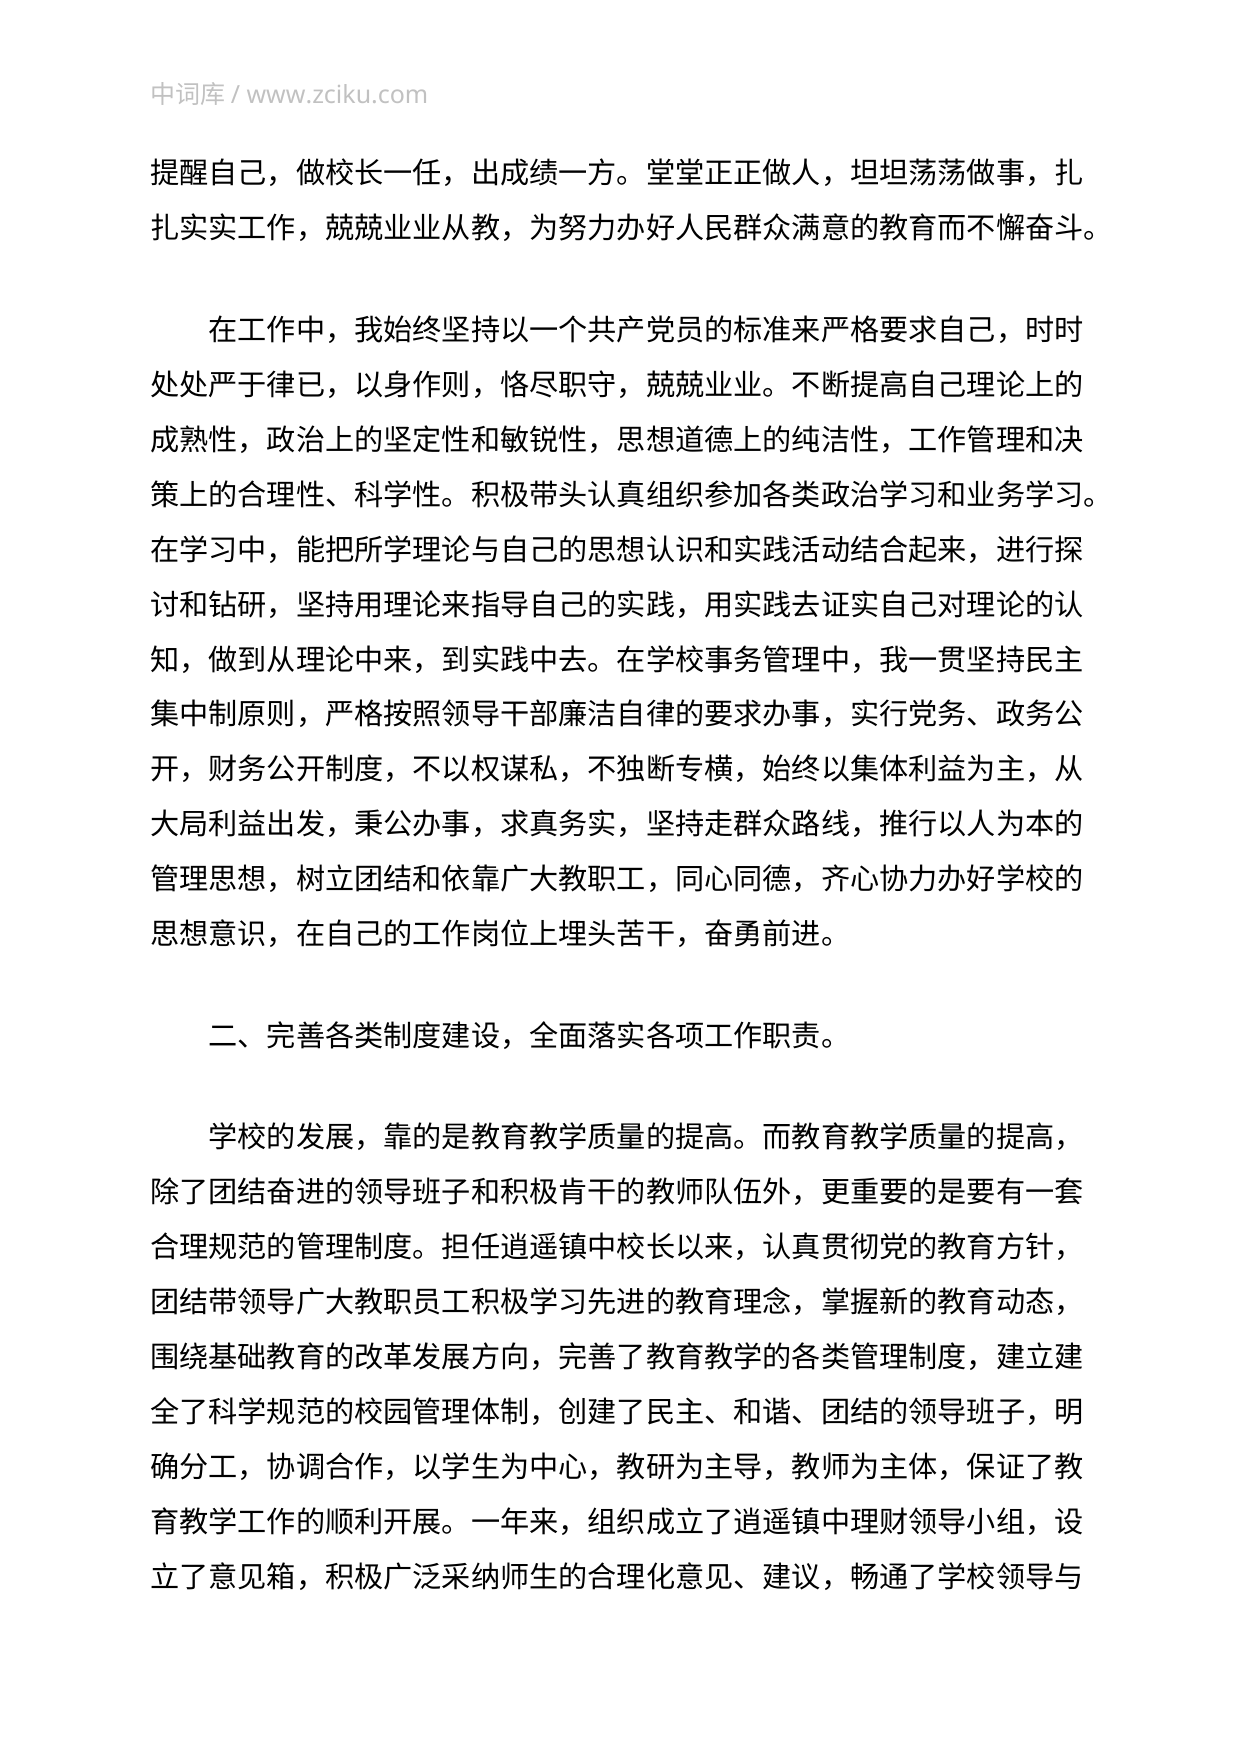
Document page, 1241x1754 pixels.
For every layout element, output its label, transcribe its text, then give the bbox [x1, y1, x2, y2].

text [150, 1114, 1090, 1596]
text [150, 150, 1090, 247]
text 在工作中，我始终坚持以一个共产党员的标准来严格要求自己，时时处处严于律已，以身作则，恪尽职守，兢兢业业。不断提高自己理论上的成熟性，政治上的坚定性和敏锐性，思想道德上的纯洁性，工作管理和决策上的合理性、科学性。积极带头认真组织参加各类政治学习和业务学习。在学习中，能把所学理论与自己的思想认识和实践活动结合起来，进行探讨和钻研，坚持用理论来指导自己的实践，用实践去证实自己对理论的认知，做到从理论中来，到实践中去。在学校事务管理中，我一贯坚持民主集中制原则，严格按照领导干部廉洁自律的要求办事，实行党务、政务公开，财务公开制度，不以权谋私，不独断专横，始终以集体利益为主，从大局利益出发，秉公办事，求真务实，坚持走群众路线，推行以人为本的管理思想，树立团结和依靠广大教职工，同心同德，齐心协力办好学校的思想意识，在自己的工作岗位上埋头苦干，奋勇前进。 [150, 307, 1090, 953]
text 二、完善各类制度建设，全面落实各项工作职责。 [150, 1012, 1090, 1054]
